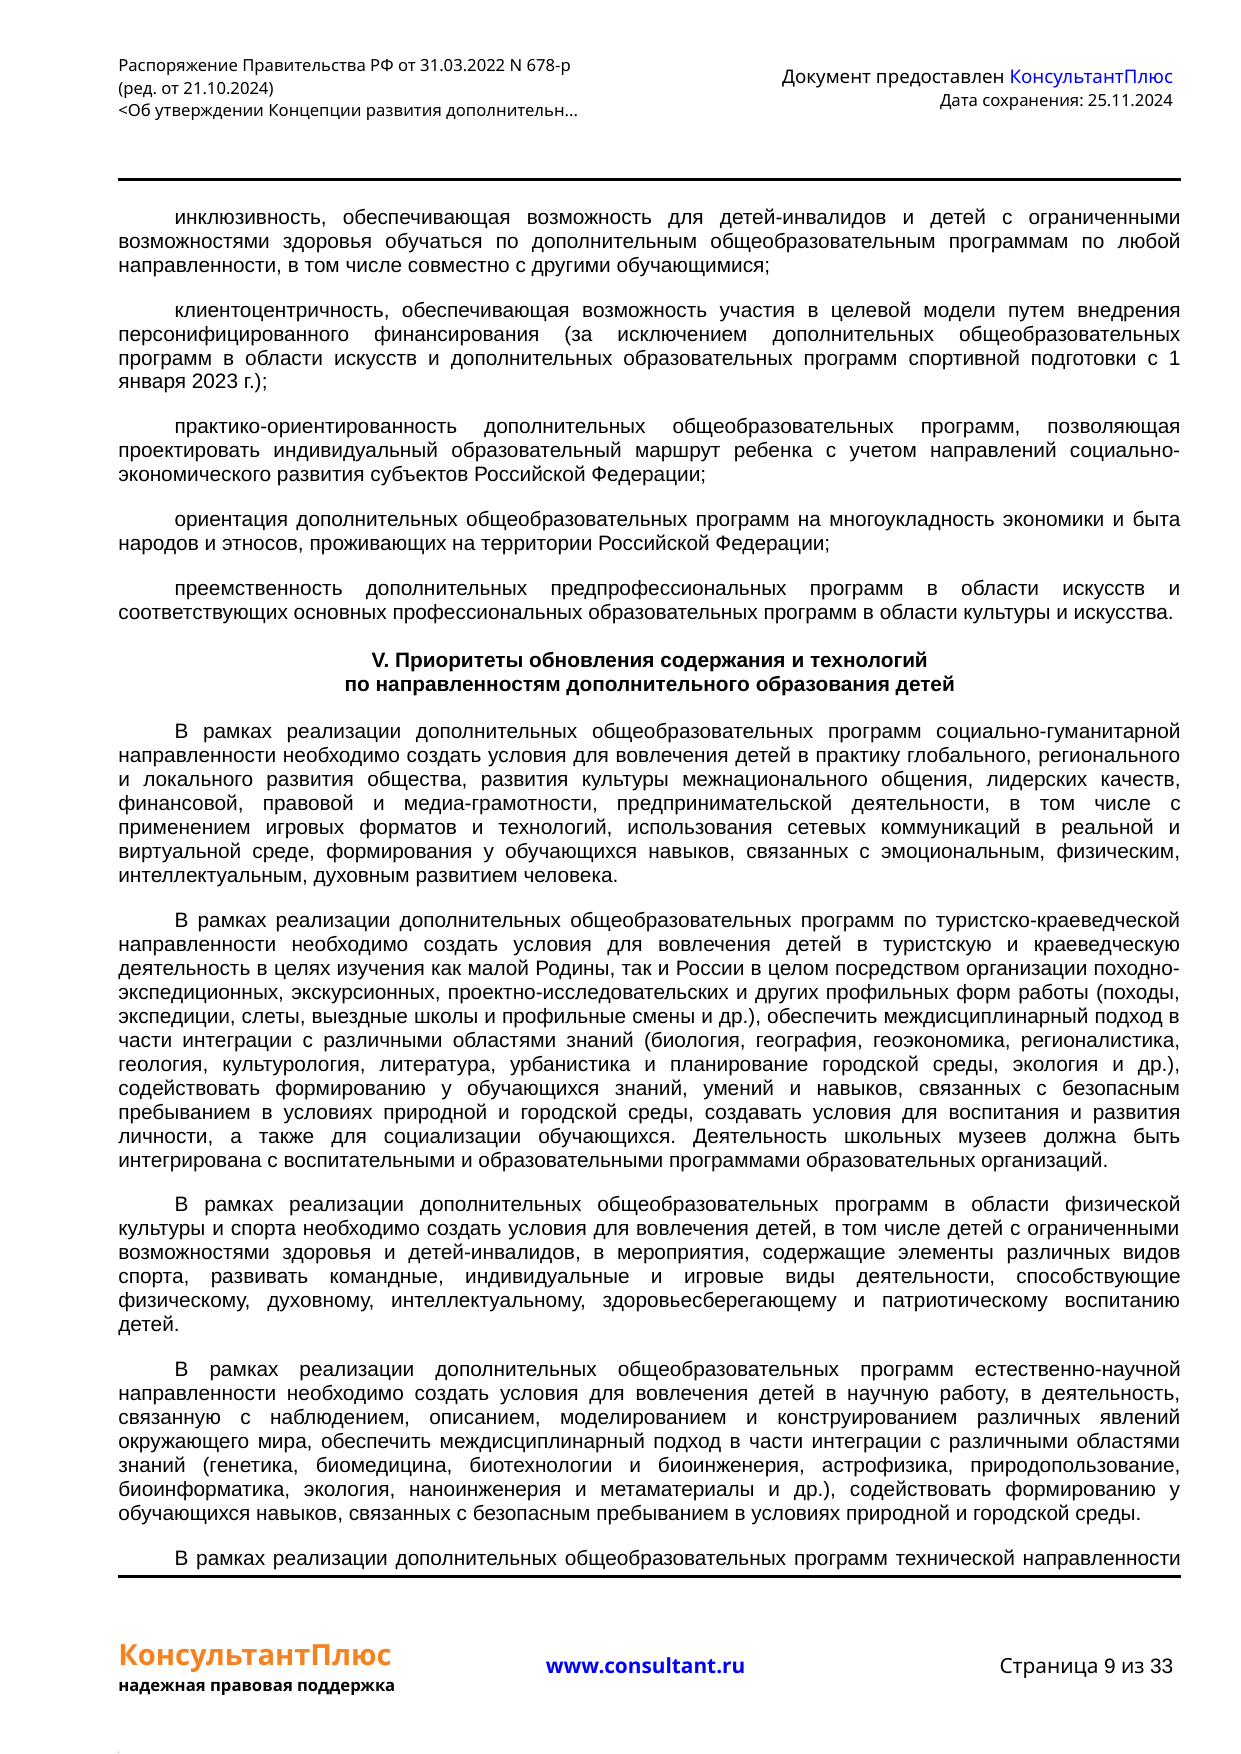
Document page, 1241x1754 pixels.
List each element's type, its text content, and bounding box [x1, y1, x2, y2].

text В рамках реализации дополнительных общеобразовательных программ по туристско-краеведческой направленности необходимо создать условия для вовлечения детей в туристскую и краеведческую деятельность в целях изучения как малой Родины, так и России в целом посредством организации походно-экспедиционных, экскурсионных, проектно-исследовательских и других профильных форм работы (походы, экспедиции, слеты, выездные школы и профильные смены и др.), обеспечить междисциплинарный подход в части интеграции с различными областями знаний (биология, география, геоэкономика, регионалистика, геология, культурология, литература, урбанистика и планирование городской среды, экология и др.), содействовать формированию у обучающихся знаний, умений и навыков, связанных с безопасным пребыванием в условиях природной и городской среды, создавать условия для воспитания и развития личности, а также для социализации обучающихся. Деятельность школьных музеев должна быть интегрирована с воспитательными и образовательными программами образовательных организаций. [118, 908, 1181, 1171]
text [118, 1545, 1181, 1569]
text клиентоцентричность, обеспечивающая возможность участия в целевой модели путем внедрения персонифицированного финансирования (за исключением дополнительных общеобразовательных программ в области искусств и дополнительных образовательных программ спортивной подготовки с 1 января 2023 г.); [118, 297, 1181, 393]
title V. Приоритеты обновления содержания и технологий [118, 647, 1181, 671]
text В рамках реализации дополнительных общеобразовательных программ естественно-научной направленности необходимо создать условия для вовлечения детей в научную работу, в деятельность, связанную с наблюдением, описанием, моделированием и конструированием различных явлений окружающего мира, обеспечить междисциплинарный подход в части интеграции с различными областями знаний (генетика, биомедицина, биотехнологии и биоинженерия, астрофизика, природопользование, биоинформатика, экология, наноинженерия и метаматериалы и др.), содействовать формированию у обучающихся навыков, связанных с безопасным пребыванием в условиях природной и городской среды. [118, 1357, 1181, 1524]
text преемственность дополнительных предпрофессиональных программ в области искусств и соответствующих основных профессиональных образовательных программ в области культуры и искусства. [118, 576, 1181, 623]
text В рамках реализации дополнительных общеобразовательных программ в области физической культуры и спорта необходимо создать условия для вовлечения детей, в том числе детей с ограниченными возможностями здоровья и детей-инвалидов, в мероприятия, содержащие элементы различных видов спорта, развивать командные, индивидуальные и игровые виды деятельности, способствующие физическому, духовному, интеллектуальному, здоровьесберегающему и патриотическому воспитанию детей. [118, 1192, 1181, 1336]
text В рамках реализации дополнительных общеобразовательных программ социально-гуманитарной направленности необходимо создать условия для вовлечения детей в практику глобального, регионального и локального развития общества, развития культуры межнационального общения, лидерских качеств, финансовой, правовой и медиа-грамотности, предпринимательской деятельности, в том числе с применением игровых форматов и технологий, использования сетевых коммуникаций в реальной и виртуальной среде, формирования у обучающихся навыков, связанных с эмоциональным, физическим, интеллектуальным, духовным развитием человека. [118, 719, 1181, 887]
text инклюзивность, обеспечивающая возможность для детей-инвалидов и детей с ограниченными возможностями здоровья обучаться по дополнительным общеобразовательным программам по любой направленности, в том числе совместно с другими обучающимися; [118, 205, 1181, 277]
title по направленностям дополнительного образования детей [118, 671, 1181, 695]
text ориентация дополнительных общеобразовательных программ на многоукладность экономики и быта народов и этносов, проживающих на территории Российской Федерации; [118, 507, 1181, 555]
text практико-ориентированность дополнительных общеобразовательных программ, позволяющая проектировать индивидуальный образовательный маршрут ребенка с учетом направлений социально-экономического развития субъектов Российской Федерации; [118, 414, 1181, 486]
